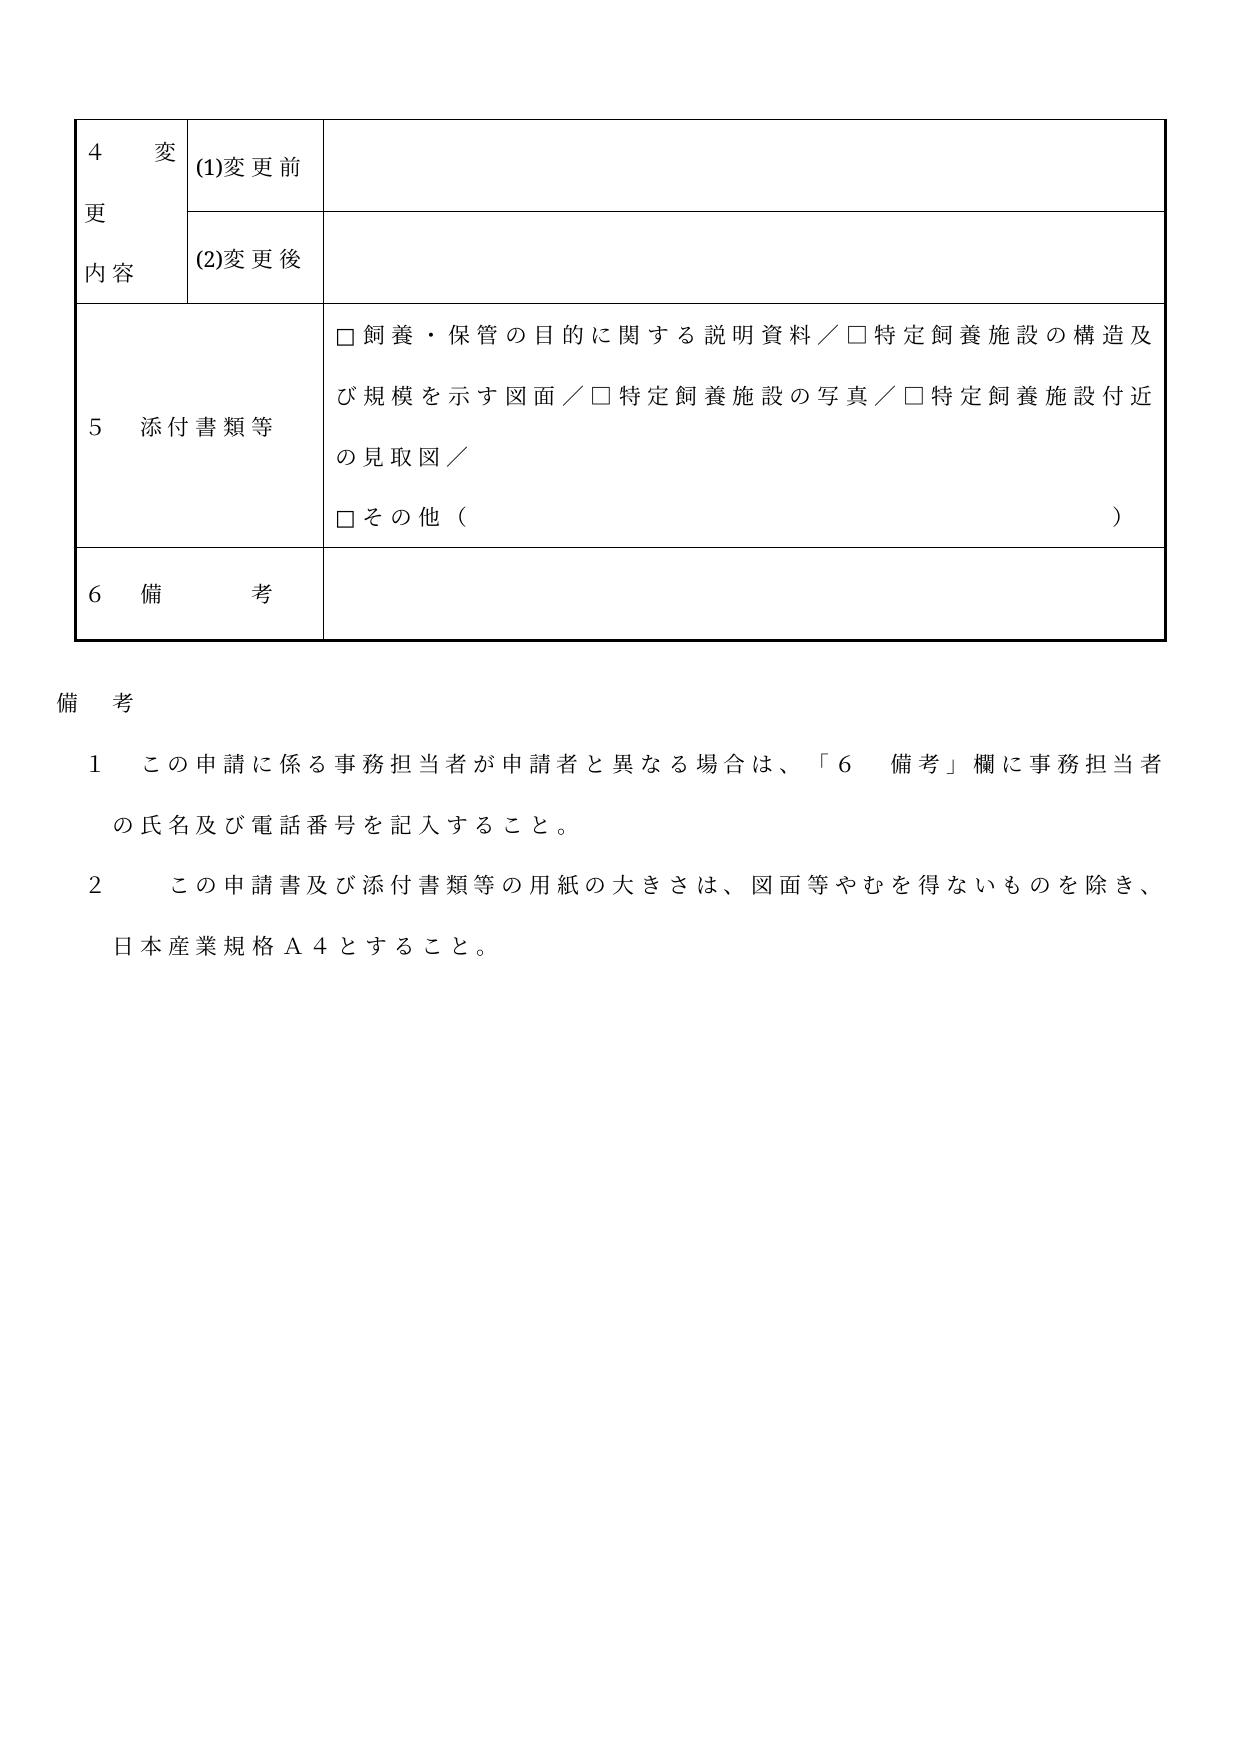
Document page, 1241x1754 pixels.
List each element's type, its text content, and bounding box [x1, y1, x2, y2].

table_cell (1)変更前 [188, 120, 323, 211]
table_cell ４ 変更 内容 [77, 120, 187, 303]
table_cell ６ 備 考 [77, 548, 323, 639]
table_cell [324, 548, 1164, 639]
text ２ この申請書及び添付書類等の用紙の大きさは、図面等やむを得ないものを除き、日本産業規格Ａ４とすること。 [81, 854, 1169, 975]
table_cell [324, 212, 1164, 303]
table_cell □飼養・保管の目的に関する説明資料／□特定飼養施設の構造及び規模を示す図面／□特定飼養施設の写真／□特定飼養施設付近の見取図／ □その他（ ） [324, 304, 1164, 547]
table_cell (2)変更後 [188, 212, 323, 303]
text 備 考 [57, 672, 1169, 733]
table_cell [324, 120, 1164, 211]
text １ この申請に係る事務担当者が申請者と異なる場合は、「６ 備考」欄に事務担当者の氏名及び電話番号を記入すること。 [81, 733, 1169, 854]
table_cell ５ 添付書類等 [77, 304, 323, 547]
